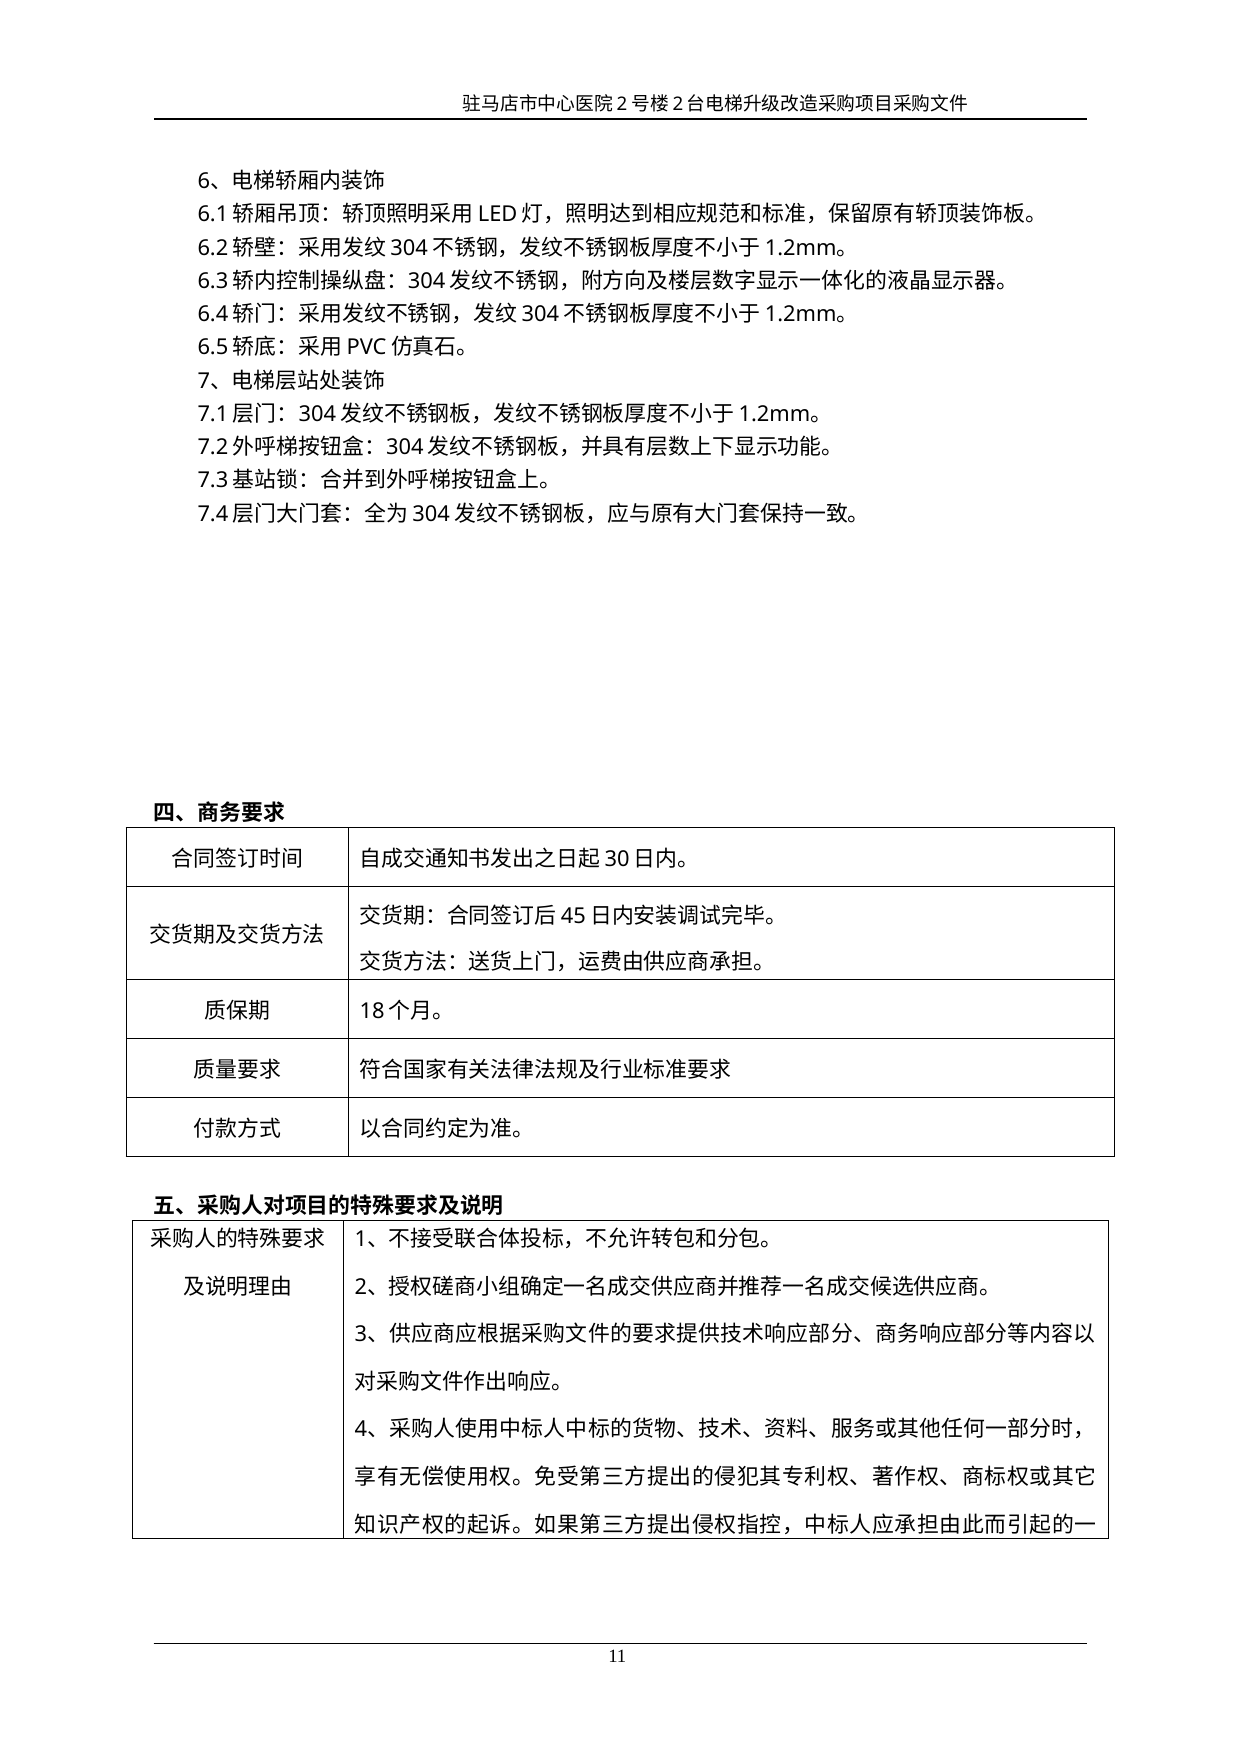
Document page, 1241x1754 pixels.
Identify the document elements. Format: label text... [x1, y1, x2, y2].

table_cell 付款方式 [127, 1098, 348, 1156]
table_cell 以合同约定为准。 [349, 1098, 1114, 1156]
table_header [344, 1221, 1108, 1538]
table_cell 18个月。 [349, 980, 1114, 1038]
text 五、采购人对项目的特殊要求及说明 [153, 1187, 1087, 1220]
table_cell 质保期 [127, 980, 348, 1038]
table_cell 符合国家有关法律法规及行业标准要求 [349, 1039, 1114, 1097]
table_cell 质量要求 [127, 1039, 348, 1097]
table_header 自成交通知书发出之日起30日内。 [349, 828, 1114, 886]
text 7.4层门大门套：全为304发纹不锈钢板，应与原有大门套保持一致。 [153, 495, 1087, 528]
text 四、商务要求 [153, 794, 1087, 827]
text 6.2轿壁：采用发纹304不锈钢，发纹不锈钢板厚度不小于1.2mm。 [153, 229, 1087, 262]
table_header 采购人的特殊要求及说明理由 [133, 1221, 343, 1538]
text 6.1轿厢吊顶：轿顶照明采用LED灯，照明达到相应规范和标准，保留原有轿顶装饰板。 [153, 196, 1087, 229]
table_header 合同签订时间 [127, 828, 348, 886]
text 6.4轿门：采用发纹不锈钢，发纹304不锈钢板厚度不小于1.2mm。 [153, 295, 1087, 329]
text 7、电梯层站处装饰 [153, 362, 1087, 395]
text 6.3轿内控制操纵盘：304发纹不锈钢，附方向及楼层数字显示一体化的液晶显示器。 [153, 262, 1087, 295]
text 7.3基站锁：合并到外呼梯按钮盒上。 [153, 462, 1087, 495]
text 7.2外呼梯按钮盒：304发纹不锈钢板，并具有层数上下显示功能。 [153, 428, 1087, 462]
text 7.1层门：304发纹不锈钢板，发纹不锈钢板厚度不小于1.2mm。 [153, 395, 1087, 428]
table_cell 交货期：合同签订后45日内安装调试完毕。 交货方法：送货上门，运费由供应商承担。 [349, 887, 1114, 979]
table_cell 交货期及交货方法 [127, 887, 348, 979]
text 6、电梯轿厢内装饰 [153, 162, 1087, 196]
text 6.5轿底：采用PVC仿真石。 [153, 329, 1087, 362]
